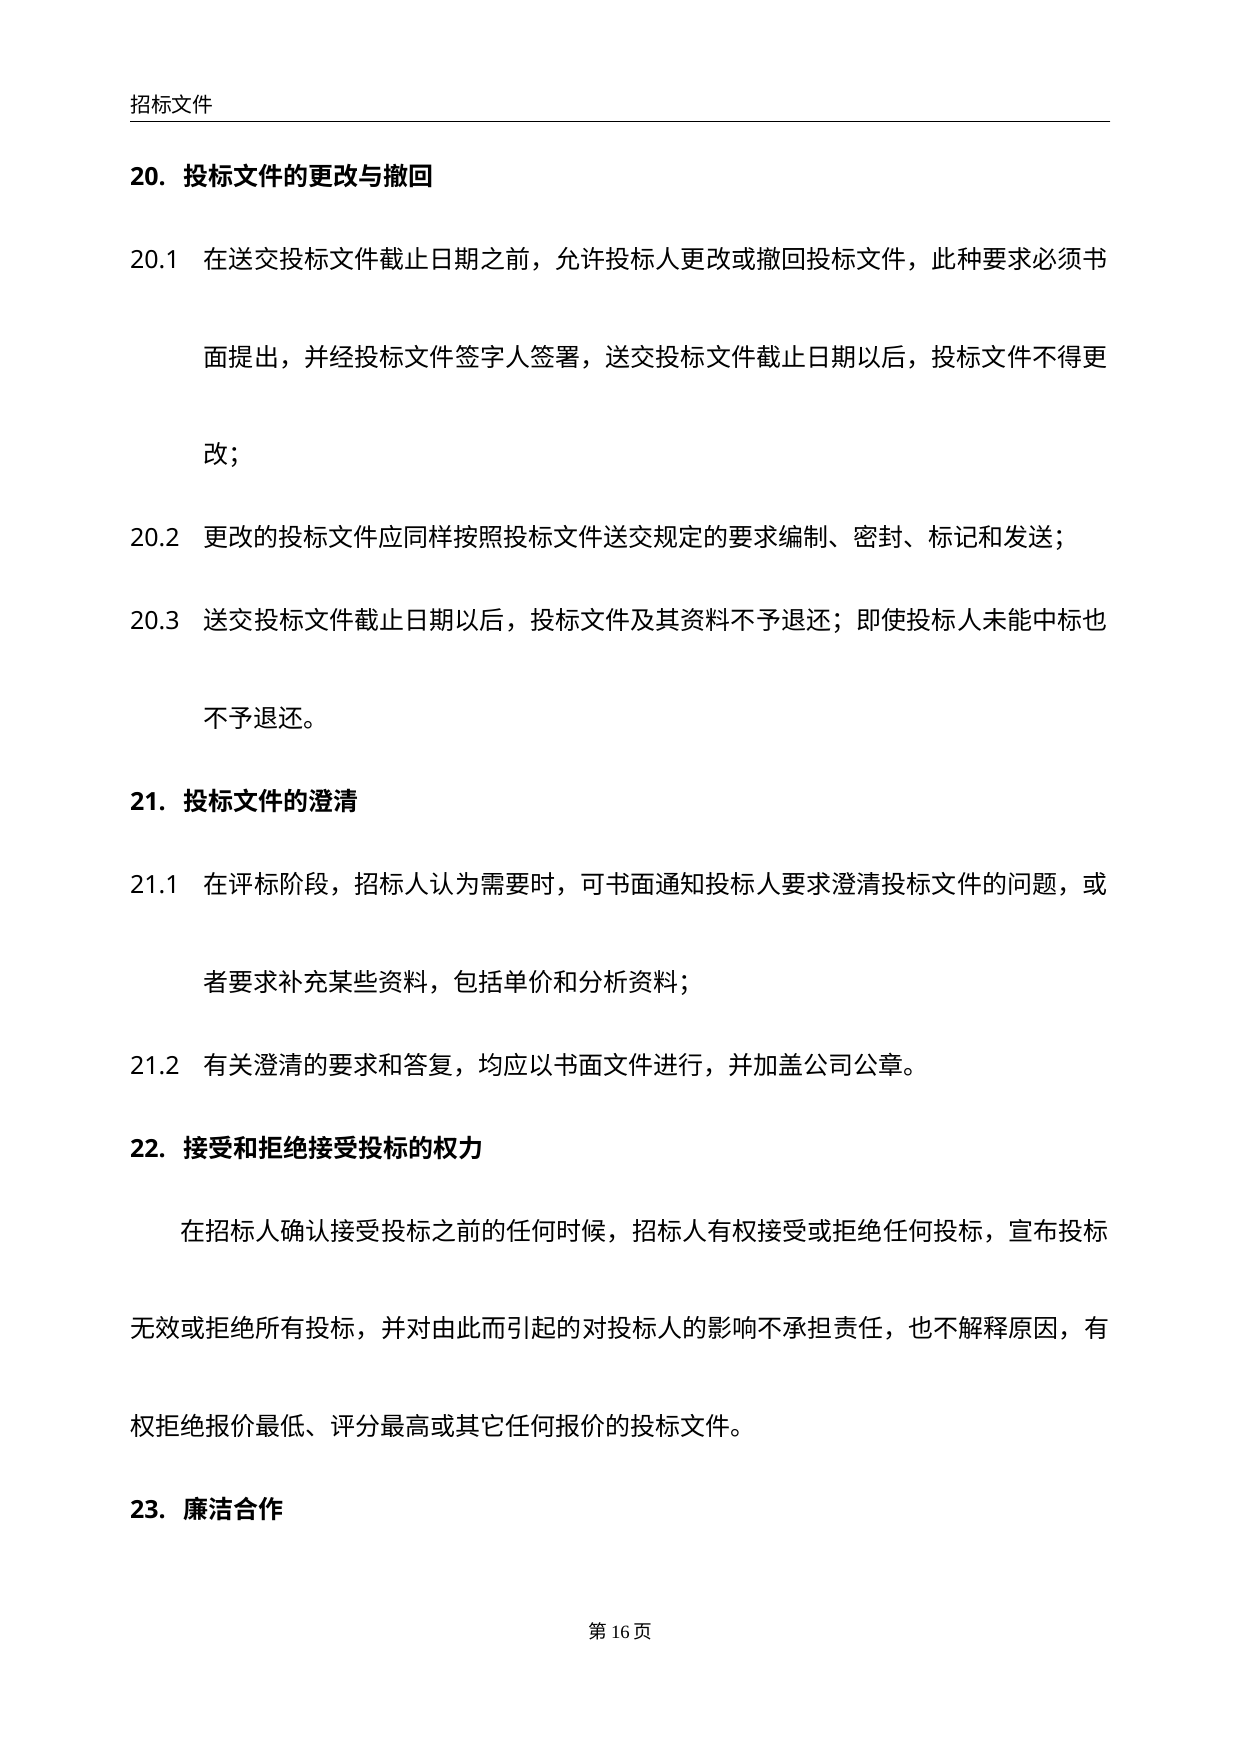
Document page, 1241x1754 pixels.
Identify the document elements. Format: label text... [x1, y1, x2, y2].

list 有关澄清的要求和答复，均应以书面文件进行，并加盖公司公章。 [130, 1031, 1110, 1096]
list 在送交投标文件截止日期之前，允许投标人更改或撤回投标文件，此种要求必须书面提出，并经投标文件签字人签署，送交投标文件截止日期以后，投标文件不得更改； [130, 225, 1110, 485]
list 更改的投标文件应同样按照投标文件送交规定的要求编制、密封、标记和发送； [130, 503, 1110, 568]
text 在招标人确认接受投标之前的任何时候，招标人有权接受或拒绝任何投标，宣布投标无效或拒绝所有投标，并对由此而引起的对投标人的影响不承担责任，也不解释原因，有权拒绝报价最低、评分最高或其它任何报价的投标文件。 [130, 1197, 1110, 1457]
list 廉洁合作 [130, 1475, 1110, 1540]
list 投标文件的更改与撤回 [130, 142, 1110, 207]
list 接受和拒绝接受投标的权力 [130, 1114, 1110, 1179]
list 投标文件的澄清 [130, 767, 1110, 832]
list 在评标阶段，招标人认为需要时，可书面通知投标人要求澄清投标文件的问题，或者要求补充某些资料，包括单价和分析资料； [130, 850, 1110, 1013]
list 送交投标文件截止日期以后，投标文件及其资料不予退还；即使投标人未能中标也不予退还。 [130, 586, 1110, 749]
